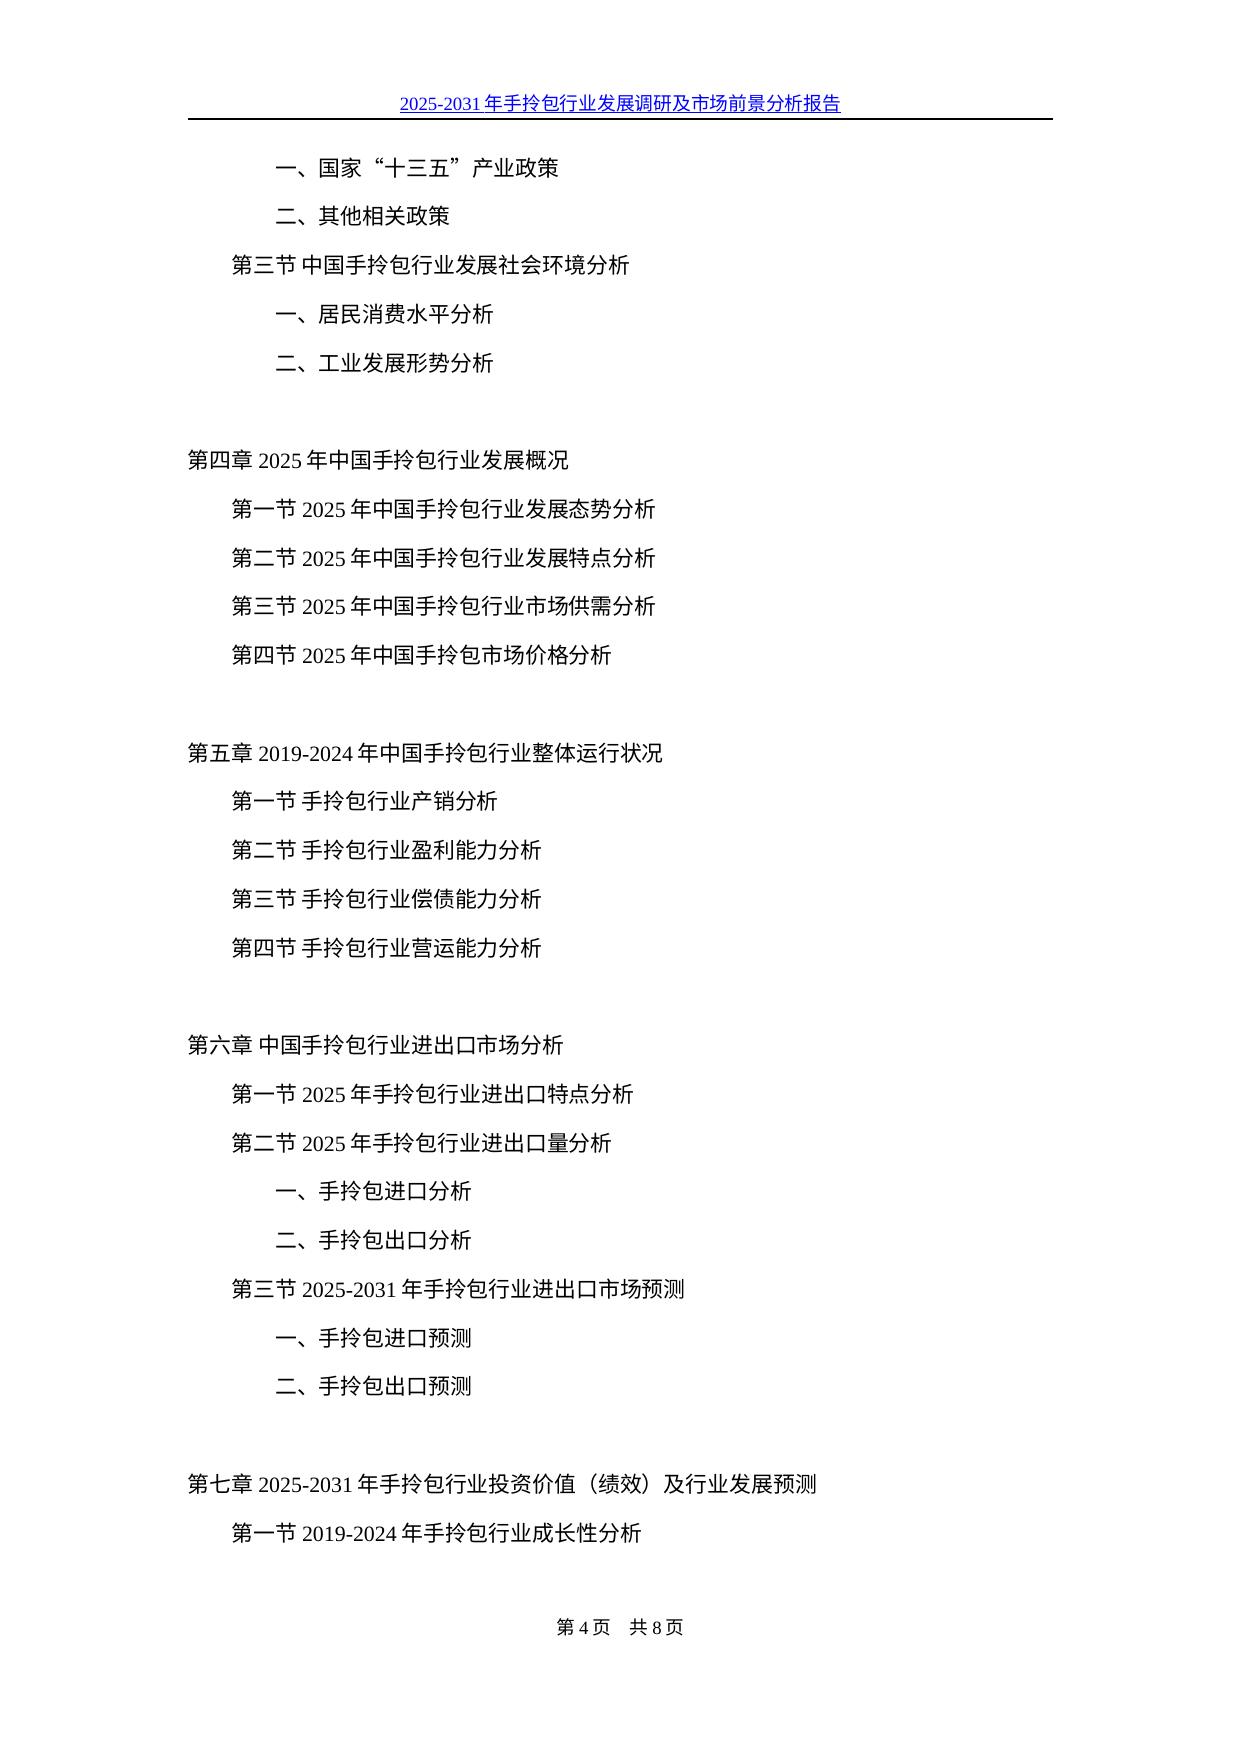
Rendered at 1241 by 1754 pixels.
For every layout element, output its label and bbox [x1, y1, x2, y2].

text [187, 150, 1053, 1548]
